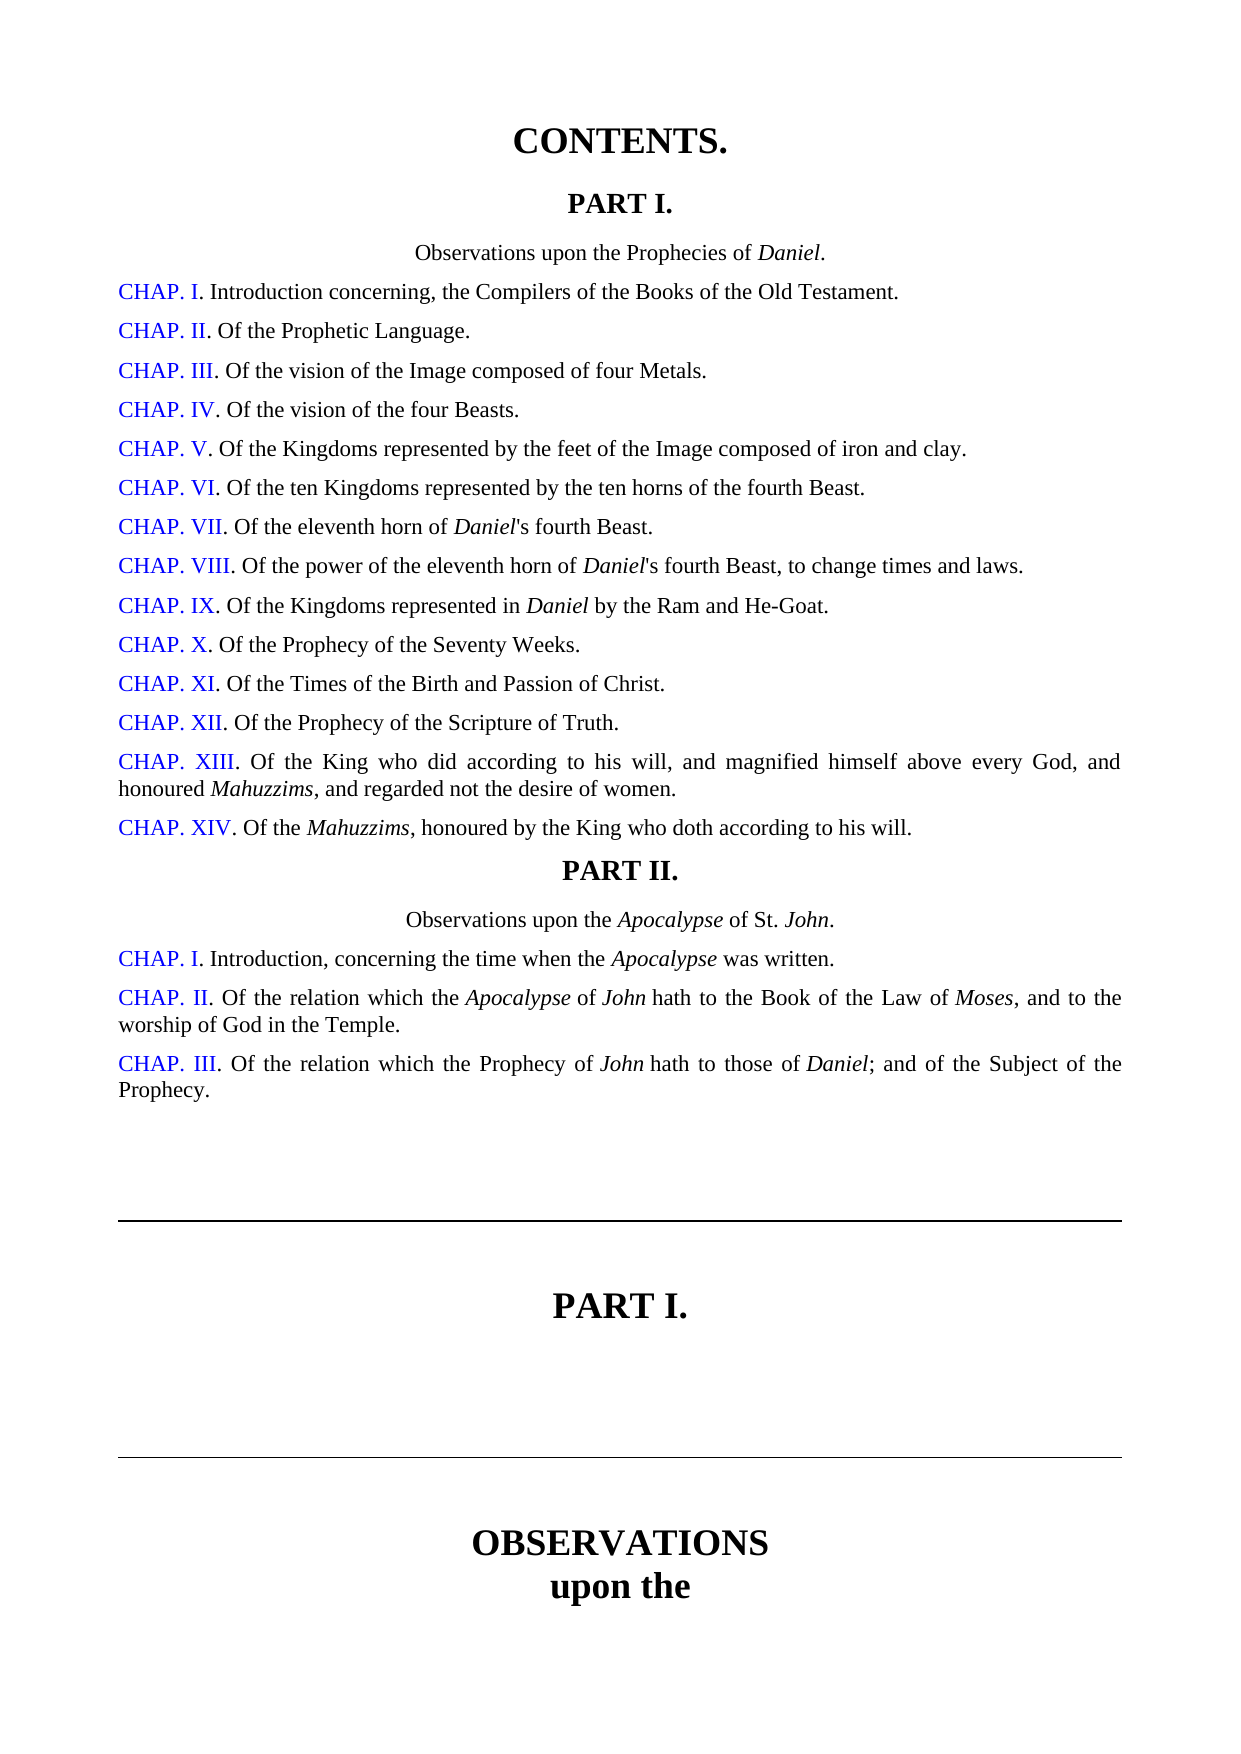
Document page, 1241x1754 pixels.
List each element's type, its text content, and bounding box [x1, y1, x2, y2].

text CHAP. I. Introduction, concerning the time when the Apocalypse was written. [118, 945, 1122, 971]
text CHAP. XI. Of the Times of the Birth and Passion of Christ. [118, 670, 1122, 696]
text Observations upon the Apocalypse of St. John. [118, 906, 1122, 932]
text PART II. [118, 853, 1122, 887]
text CHAP. VII. Of the eleventh horn of Daniel's fourth Beast. [118, 513, 1122, 540]
text CHAP. VIII. Of the power of the eleventh horn of Daniel's fourth Beast, to change times and laws. [118, 552, 1122, 579]
text CHAP. XIV. Of the Mahuzzims, honoured by the King who doth according to his will. [118, 814, 1122, 840]
text CHAP. X. Of the Prophecy of the Seventy Weeks. [118, 631, 1122, 657]
text CHAP. XII. Of the Prophecy of the Scripture of Truth. [118, 709, 1122, 736]
text PART I. [118, 1284, 1122, 1327]
text CHAP. V. Of the Kingdoms represented by the feet of the Image composed of iron and clay. [118, 435, 1122, 461]
text CHAP. III. Of the relation which the Prophecy of John hath to those of Daniel; and of the Subject of the Prophecy. [118, 1050, 1122, 1102]
text CHAP. I. Introduction concerning, the Compilers of the Books of the Old Testament. [118, 278, 1122, 305]
text CHAP. IX. Of the Kingdoms represented in Daniel by the Ram and He-Goat. [118, 592, 1122, 618]
text CHAP. II. Of the relation which the Apocalypse of John hath to the Book of the Law of Moses, and to the worship of God in the Temple. [118, 984, 1122, 1037]
text CHAP. III. Of the vision of the Image composed of four Metals. [118, 357, 1122, 383]
text Observations upon the Prophecies of Daniel. [118, 239, 1122, 266]
text CHAP. II. Of the Prophetic Language. [118, 317, 1122, 344]
text CHAP. VI. Of the ten Kingdoms represented by the ten horns of the fourth Beast. [118, 474, 1122, 501]
text CONTENTS. [118, 118, 1122, 161]
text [118, 1520, 1122, 1606]
text CHAP. IV. Of the vision of the four Beasts. [118, 396, 1122, 422]
text PART I. [118, 186, 1122, 220]
text CHAP. XIII. Of the King who did according to his will, and magnified himself above every God, and honoured Mahuzzims, and regarded not the desire of women. [118, 748, 1122, 801]
